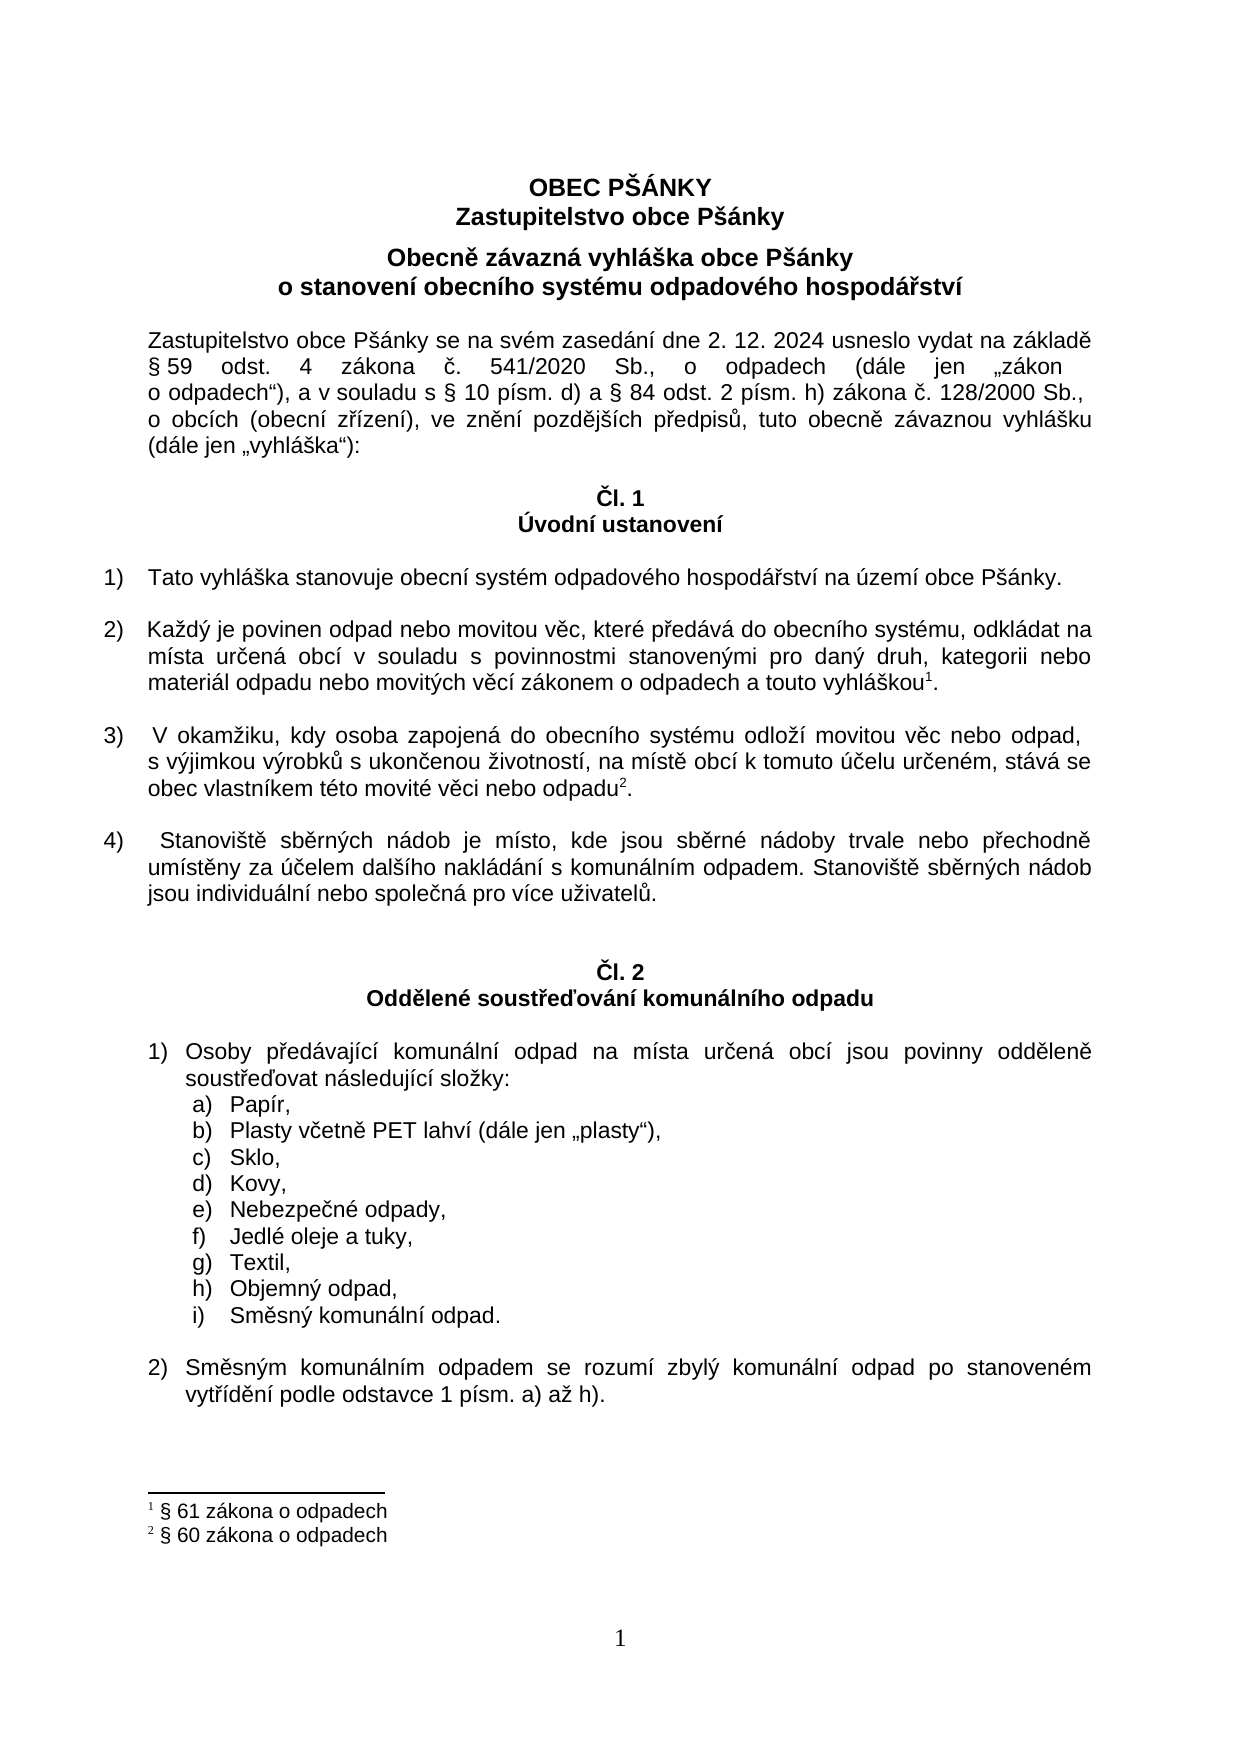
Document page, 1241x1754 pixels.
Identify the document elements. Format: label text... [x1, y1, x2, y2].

list Směsným komunálním odpadem se rozumí zbylý komunální odpad po stanoveném vytřídění podle odstavce 1 písm. a) až h). [148, 1354, 1092, 1407]
list V okamžiku, kdy osoba zapojená do obecního systému odloží movitou věc nebo odpad, s výjimkou výrobků s ukončenou životností, na místě obcí k tomuto účelu určeném, stává se obec vlastníkem této movité věci nebo odpadu. [103, 722, 1092, 801]
list Textil, [192, 1249, 1092, 1275]
text o stanovení obecního systému odpadového hospodářství [148, 271, 1092, 300]
list Papír, [192, 1091, 1092, 1117]
list Sklo, [192, 1143, 1092, 1170]
list Nebezpečné odpady, [192, 1196, 1092, 1223]
list Kovy, [192, 1170, 1092, 1196]
list Směsný komunální odpad. [192, 1302, 1092, 1328]
list Tato vyhláška stanovuje obecní systém odpadového hospodářství na území obce Pšánky. [103, 564, 1092, 590]
title OBEC PŠÁNKY Zastupitelstvo obce Pšánky [148, 173, 1092, 230]
subtitle Úvodní ustanovení [148, 511, 1092, 537]
list Jedlé oleje a tuky, [192, 1223, 1092, 1249]
text Obecně závazná vyhláška obce Pšánky [148, 243, 1092, 271]
text Zastupitelstvo obce Pšánky se na svém zasedání dne 2. 12. 2024 usneslo vydat na základě § 59 odst. 4 zákona č. 541/2020 Sb., o odpadech (dále jen „zákon o odpadech“), a v souladu s § 10 písm. d) a § 84 odst. 2 písm. h) zákona č. 128/2000 Sb., o obcích (obecní zřízení), ve znění pozdějších předpisů, tuto obecně závaznou vyhlášku (dále jen „vyhláška“): [148, 327, 1092, 458]
list Stanoviště sběrných nádob je místo, kde jsou sběrné nádoby trvale nebo přechodně umístěny za účelem dalšího nakládání s komunálním odpadem. Stanoviště sběrných nádob jsou individuální nebo společná pro více uživatelů. [103, 827, 1092, 906]
list Plasty včetně PET lahví (dále jen „plasty“), [192, 1117, 1092, 1143]
list Osoby předávající komunální odpad na místa určená obcí jsou povinny odděleně soustřeďovat následující složky: [148, 1038, 1092, 1091]
list Objemný odpad, [192, 1275, 1092, 1302]
list Každý je povinen odpad nebo movitou věc, které předává do obecního systému, odkládat na místa určená obcí v souladu s povinnostmi stanovenými pro daný druh, kategorii nebo materiál odpadu nebo movitých věcí zákonem o odpadech a touto vyhláškou. [103, 616, 1092, 696]
text Čl. 1 [148, 485, 1092, 511]
text Oddělené soustřeďování komunálního odpadu [148, 985, 1092, 1012]
text Čl. 2 [148, 959, 1092, 985]
